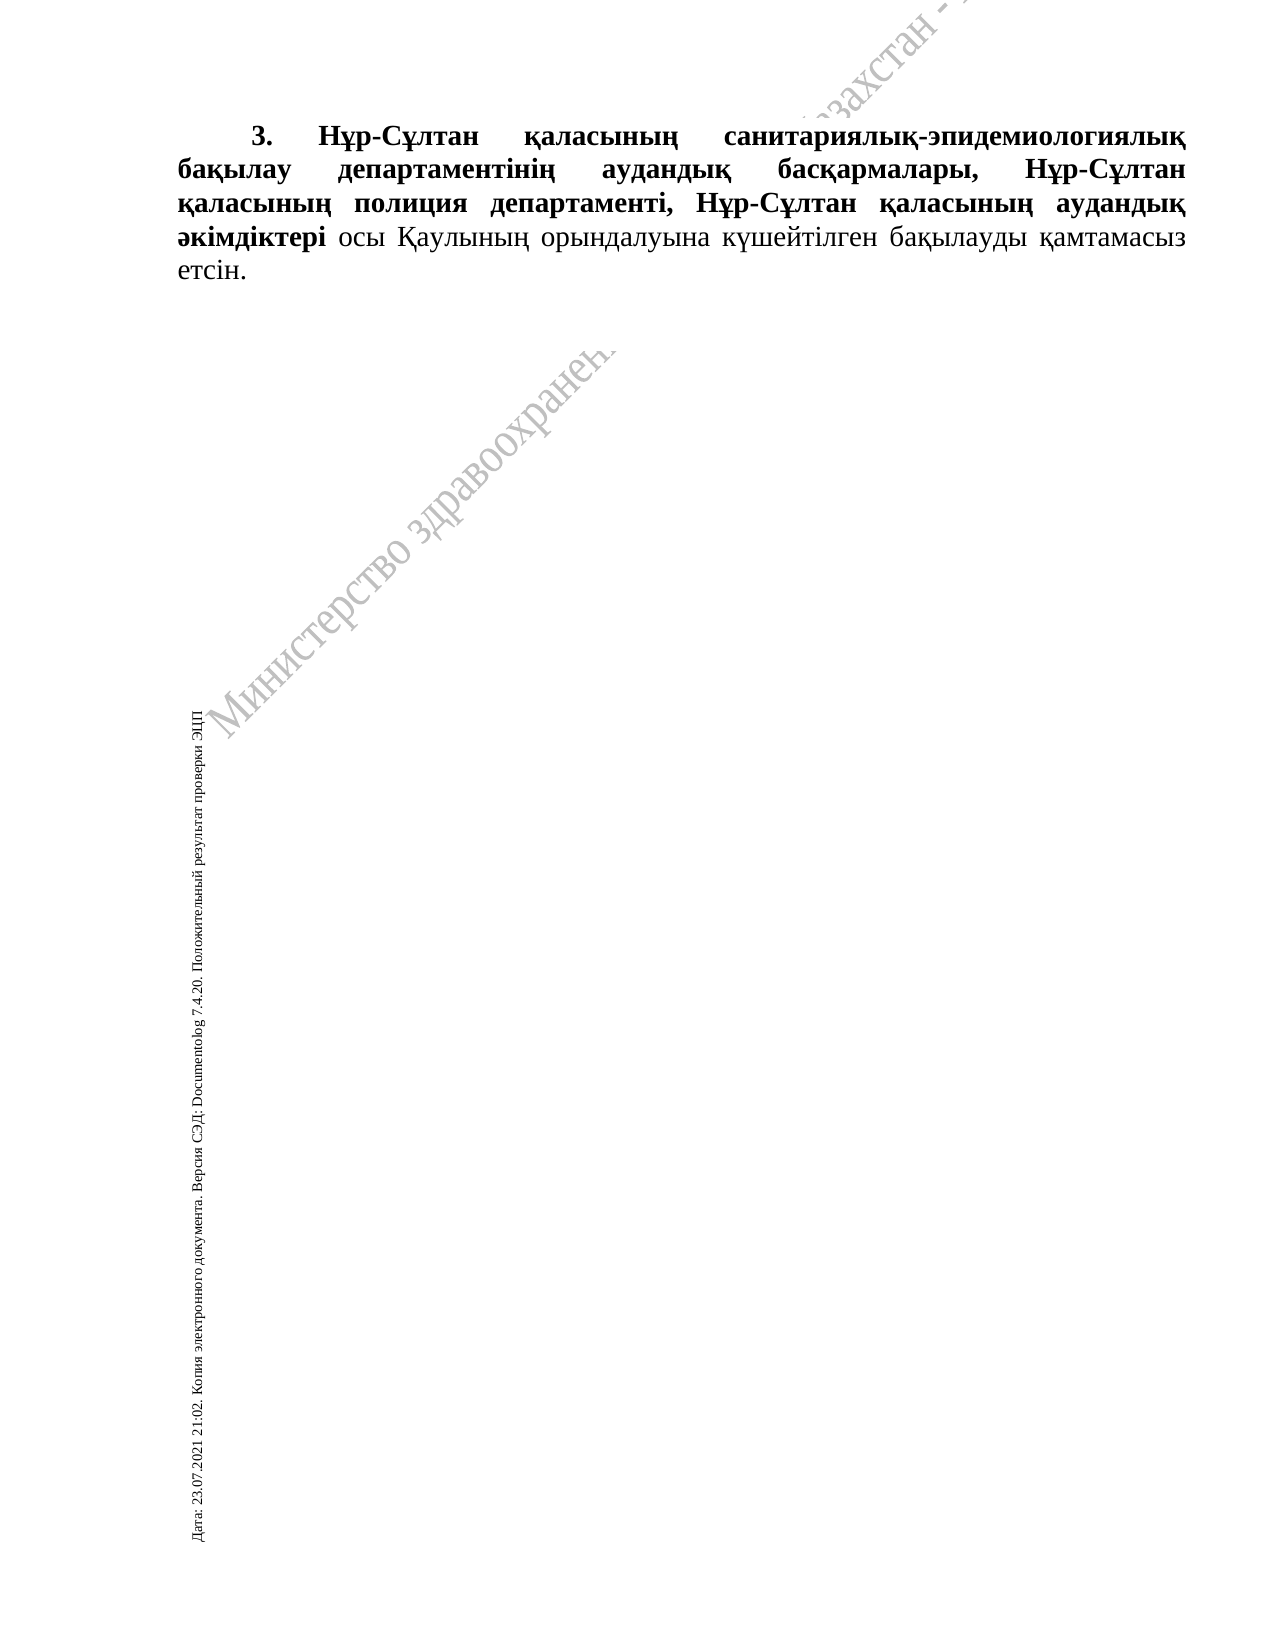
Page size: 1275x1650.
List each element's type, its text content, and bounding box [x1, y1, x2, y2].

text 3. Нұр-Сұлтан қаласының санитариялық-эпидемиологиялық бақылау департаментінің аудандық басқармалары, Нұр-Сұлтан қаласының полиция департаменті, Нұр-Сұлтан қаласының аудандық әкімдіктері осы Қаулының орындалуына күшейтілген бақылауды қамтамасыз етсін. [177, 118, 1186, 350]
